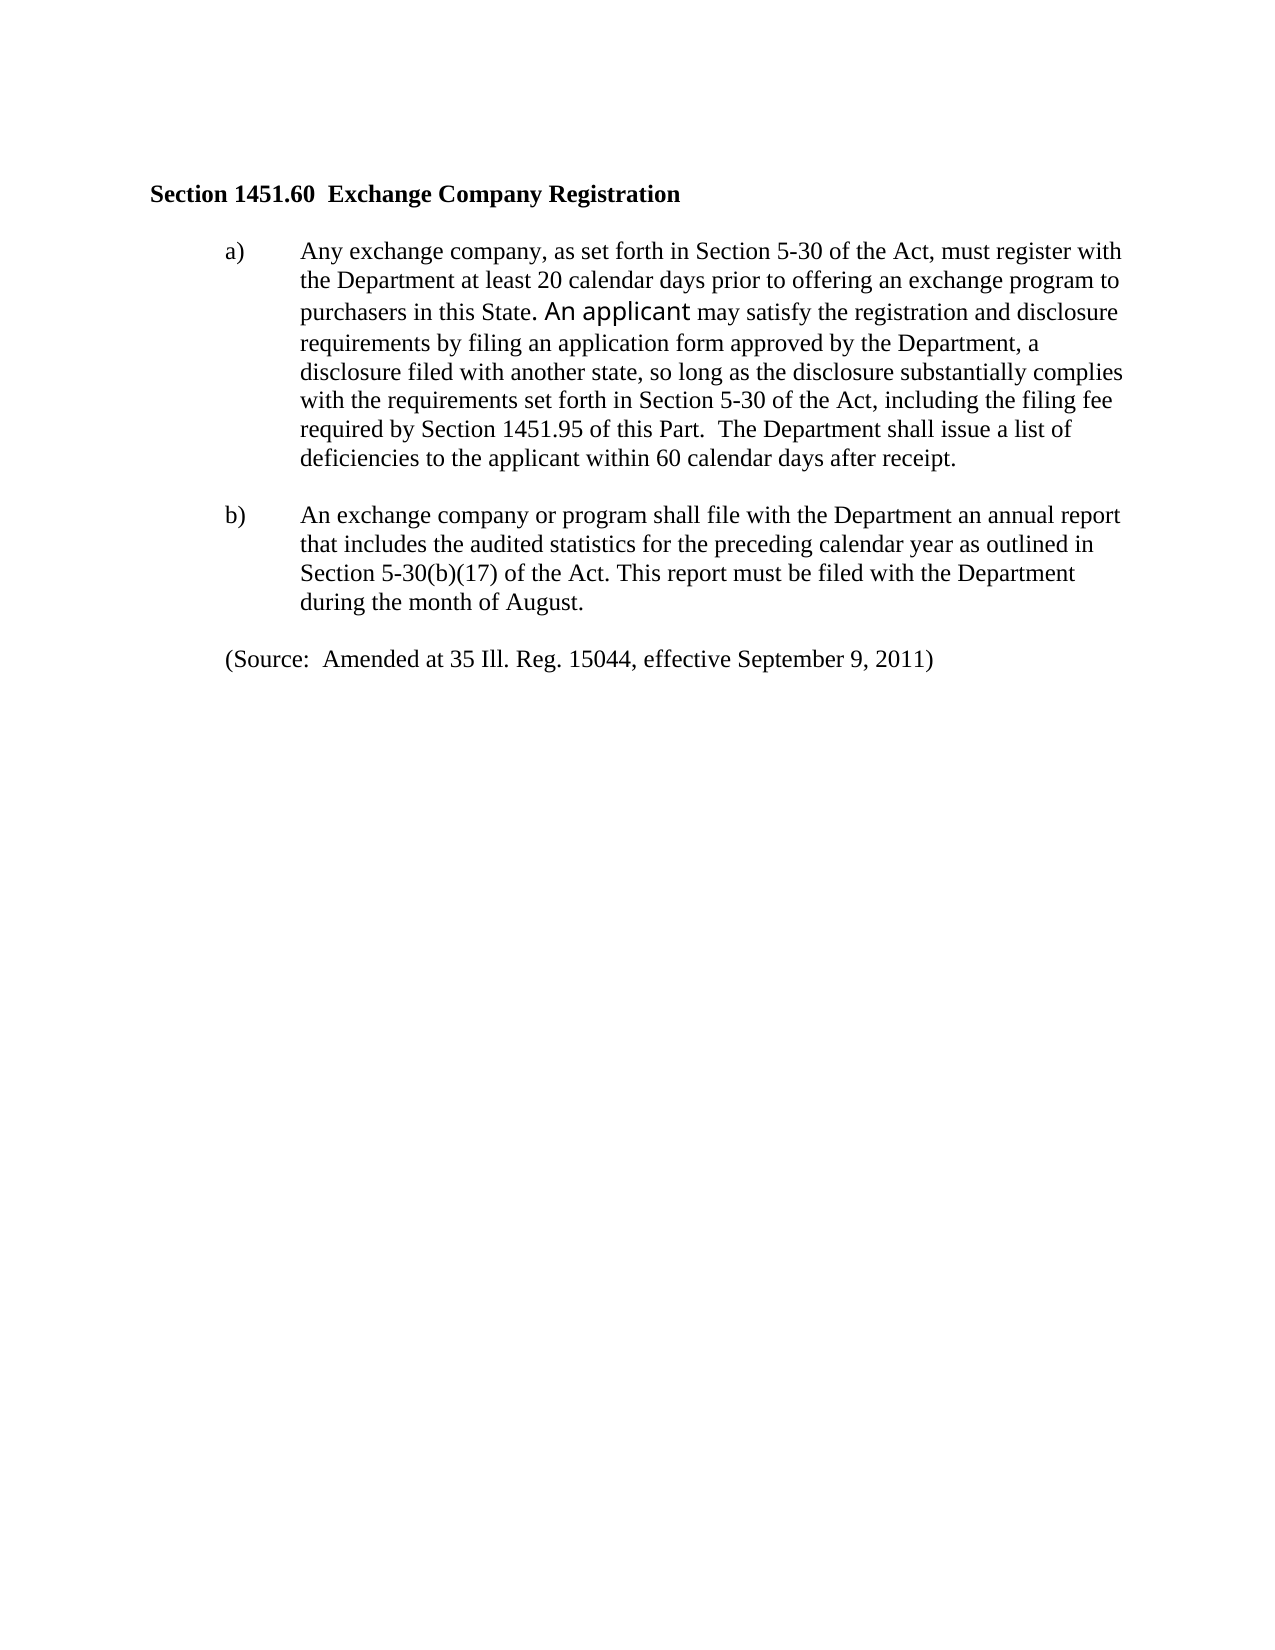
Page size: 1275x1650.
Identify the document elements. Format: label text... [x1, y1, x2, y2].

text Section 1451.60 Exchange Company Registration [150, 179, 1125, 207]
text a) Any exchange company, as set forth in Section 5-30 of the Act, must register with the Department at least 20 calendar days prior to offering an exchange program to purchasers in this State. An applicant may satisfy the registration and disclosure requirements by filing an application form approved by the Department, a disclosure filed with another state, so long as the disclosure substantially complies with the requirements set forth in Section 5-30 of the Act, including the filing fee required by Section 1451.95 of this Part. The Department shall issue a list of deficiencies to the applicant within 60 calendar days after receipt. [225, 236, 1125, 472]
text (Source: Amended at 35 Ill. Reg. 15044, effective September 9, 2011) [225, 644, 1125, 673]
text b) An exchange company or program shall file with the Department an annual report that includes the audited statistics for the preceding calendar year as outlined in Section 5-30(b)(17) of the Act. This report must be filed with the Department during the month of August. [225, 500, 1125, 615]
